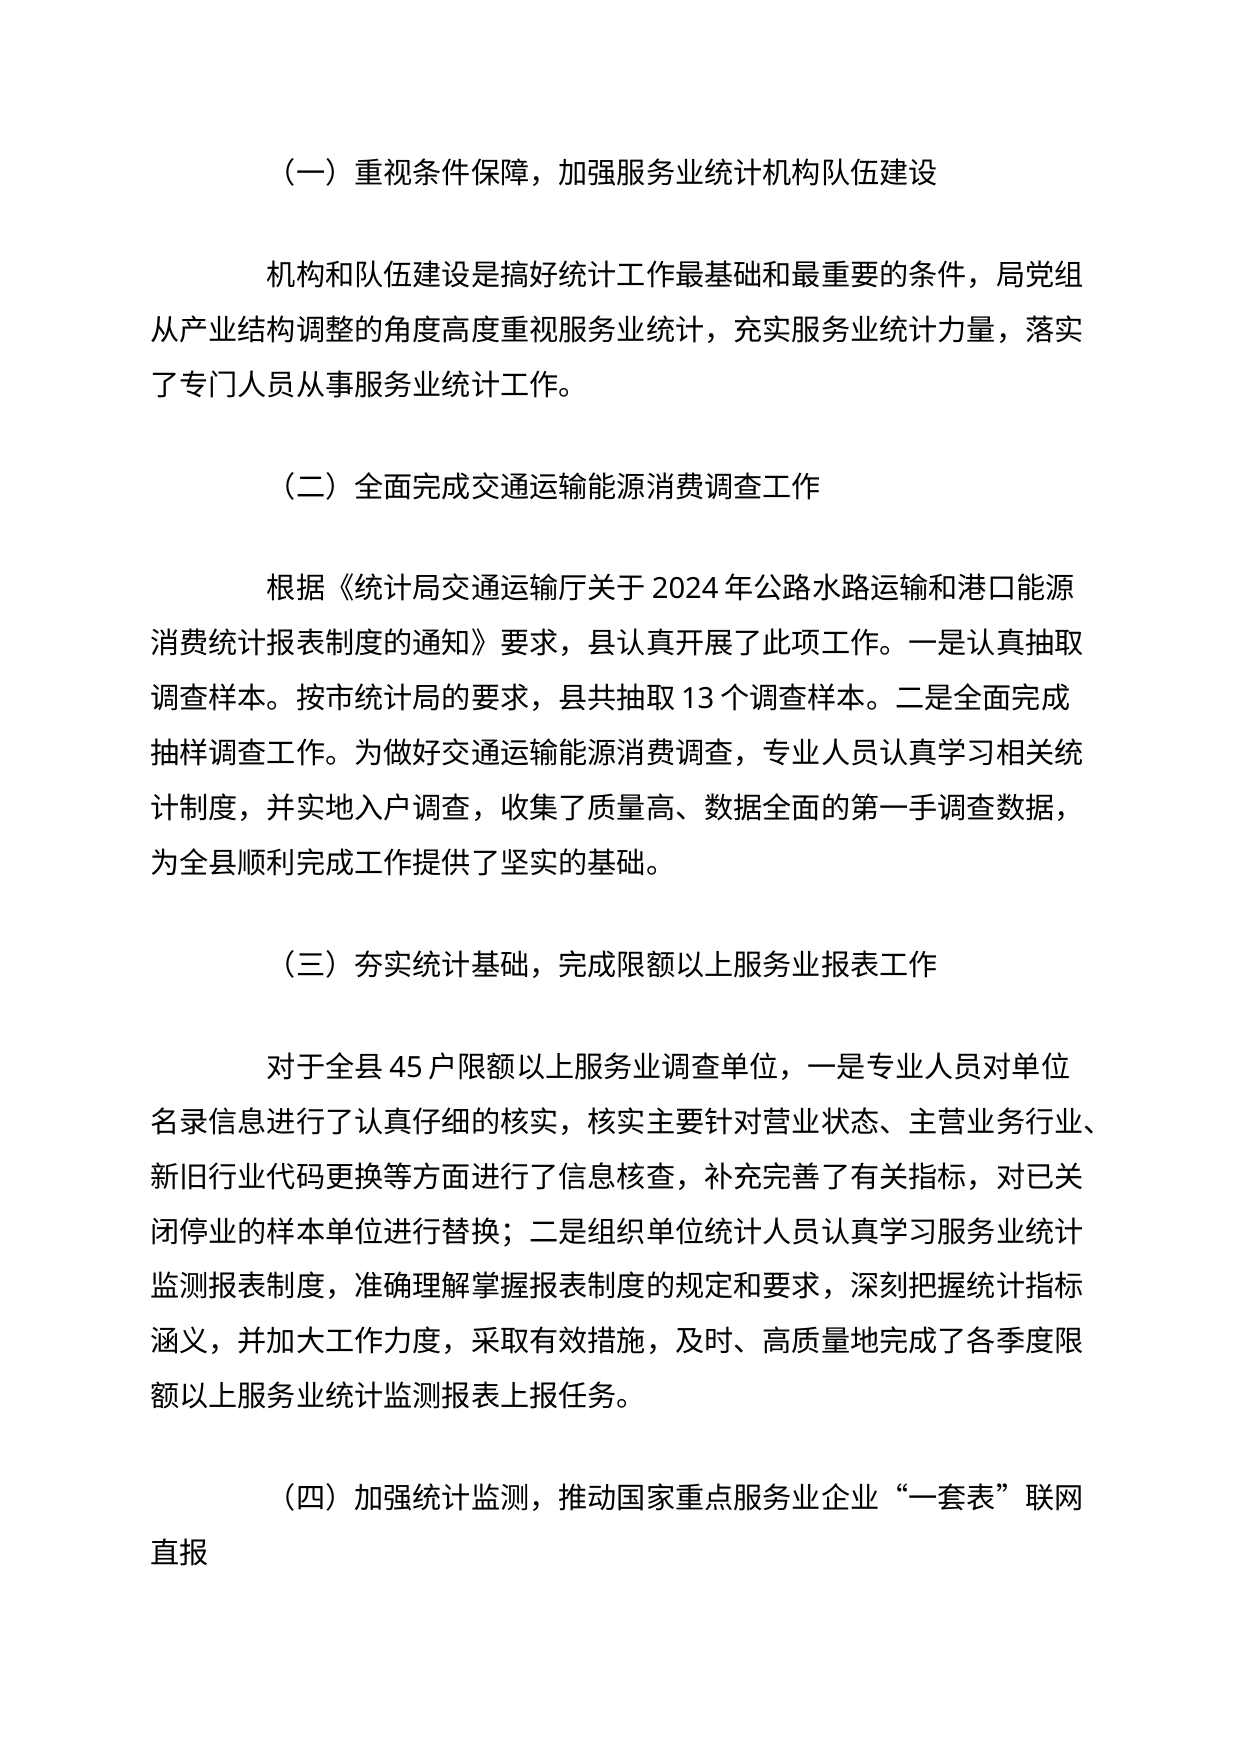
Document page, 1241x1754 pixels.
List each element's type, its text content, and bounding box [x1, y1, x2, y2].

text 机构和队伍建设是搞好统计工作最基础和最重要的条件，局党组从产业结构调整的角度高度重视服务业统计，充实服务业统计力量，落实了专门人员从事服务业统计工作。 [150, 252, 1090, 404]
text （一）重视条件保障，加强服务业统计机构队伍建设 [150, 150, 1090, 192]
text 根据《统计局交通运输厅关于2024年公路水路运输和港口能源消费统计报表制度的通知》要求，县认真开展了此项工作。一是认真抽取调查样本。按市统计局的要求，县共抽取13个调查样本。二是全面完成抽样调查工作。为做好交通运输能源消费调查，专业人员认真学习相关统计制度，并实地入户调查，收集了质量高、数据全面的第一手调查数据，为全县顺利完成工作提供了坚实的基础。 [150, 565, 1090, 882]
text （二）全面完成交通运输能源消费调查工作 [150, 463, 1090, 506]
text （四）加强统计监测，推动国家重点服务业企业“一套表”联网直报 [150, 1474, 1090, 1572]
text 对于全县45户限额以上服务业调查单位，一是专业人员对单位名录信息进行了认真仔细的核实，核实主要针对营业状态、主营业务行业、新旧行业代码更换等方面进行了信息核查，补充完善了有关指标，对已关闭停业的样本单位进行替换；二是组织单位统计人员认真学习服务业统计监测报表制度，准确理解掌握报表制度的规定和要求，深刻把握统计指标涵义，并加大工作力度，采取有效措施，及时、高质量地完成了各季度限额以上服务业统计监测报表上报任务。 [150, 1043, 1090, 1415]
text （三）夯实统计基础，完成限额以上服务业报表工作 [150, 942, 1090, 984]
